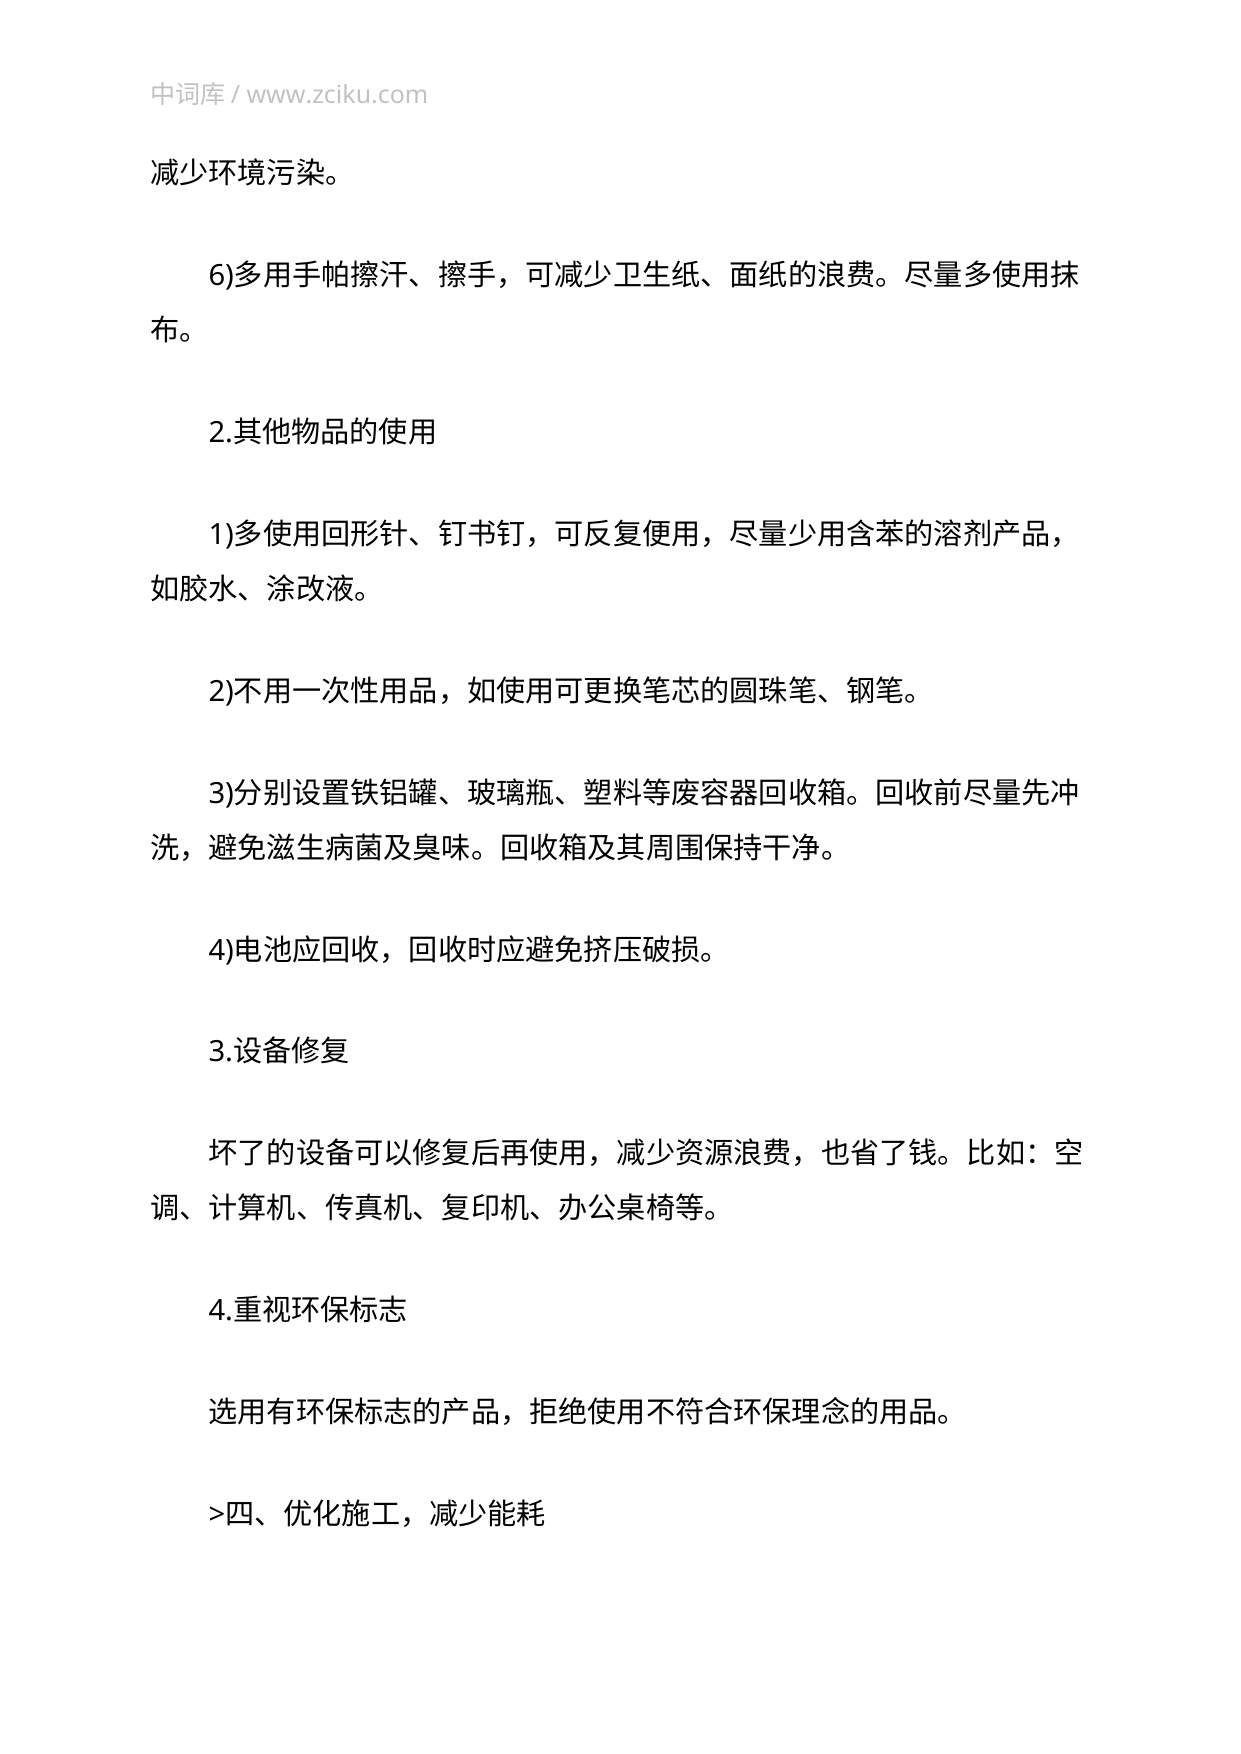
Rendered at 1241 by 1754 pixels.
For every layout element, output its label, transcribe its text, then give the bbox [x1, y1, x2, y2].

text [150, 150, 1090, 192]
text 选用有环保标志的产品，拒绝使用不符合环保理念的用品。 [150, 1389, 1090, 1431]
text 2.其他物品的使用 [150, 408, 1090, 451]
text 3)分别设置铁铝罐、玻璃瓶、塑料等废容器回收箱。回收前尽量先冲洗，避免滋生病菌及臭味。回收箱及其周围保持干净。 [150, 769, 1090, 867]
text 6)多用手帕擦汗、擦手，可减少卫生纸、面纸的浪费。尽量多使用抹布。 [150, 252, 1090, 349]
text 1)多使用回形针、钉书钉，可反复便用，尽量少用含苯的溶剂产品，如胶水、涂改液。 [150, 511, 1090, 608]
text 坏了的设备可以修复后再使用，减少资源浪费，也省了钱。比如：空调、计算机、传真机、复印机、办公桌椅等。 [150, 1130, 1090, 1227]
text 2)不用一次性用品，如使用可更换笔芯的圆珠笔、钢笔。 [150, 667, 1090, 710]
text 4.重视环保标志 [150, 1287, 1090, 1329]
text >四、优化施工，减少能耗 [150, 1490, 1090, 1533]
text 3.设备修复 [150, 1028, 1090, 1070]
text 4)电池应回收，回收时应避免挤压破损。 [150, 926, 1090, 968]
